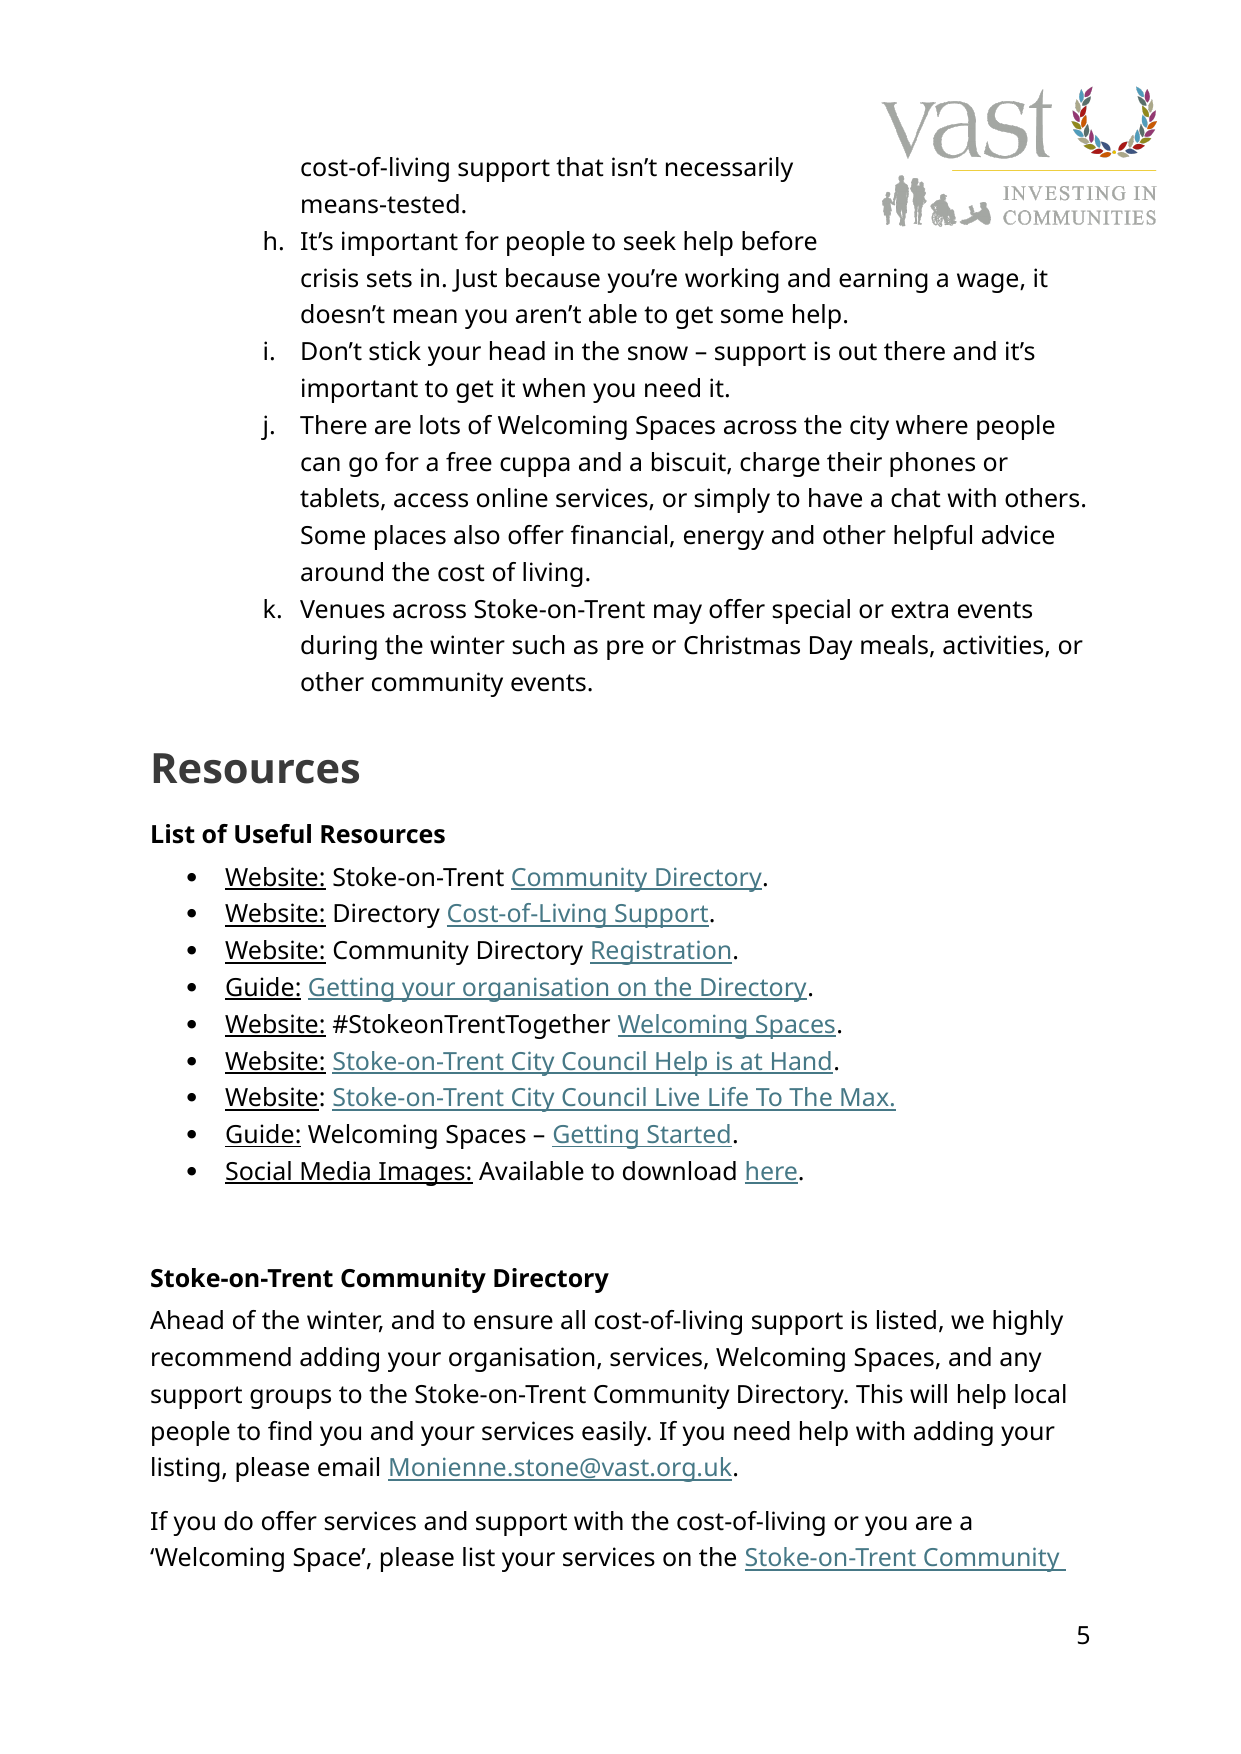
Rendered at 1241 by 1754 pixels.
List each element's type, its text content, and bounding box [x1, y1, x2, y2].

list Venues across Stoke-on-Trent may offer special or extra events during the winter such as pre or Christmas Day meals, activities, or other community events. [262, 591, 1090, 699]
list Website: #StokeonTrentTogether Welcoming Spaces. [187, 1006, 1090, 1041]
list There are lots of Welcoming Spaces across the city where people can go for a free cuppa and a biscuit, charge their phones or tablets, access online services, or simply to have a chat with others. Some places also offer financial, energy and other helpful advice around the cost of living. [262, 407, 1090, 588]
list Website: Directory Cost-of-Living Support. [187, 896, 1090, 930]
list Website: Stoke-on-Trent City Council Help is at Hand. [187, 1043, 1090, 1077]
list Guide: Getting your organisation on the Directory. [187, 970, 1090, 1004]
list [262, 150, 1090, 221]
subtitle List of Useful Resources [150, 817, 1090, 851]
list Social Media Images: Available to download here. [187, 1153, 1090, 1188]
subtitle Resources [150, 739, 1090, 796]
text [150, 1503, 1090, 1574]
list Website: Stoke-on-Trent Community Directory. [187, 859, 1090, 893]
list Website: Stoke-on-Trent City Council Live Life To The Max. [187, 1080, 1090, 1114]
list It’s important for people to seek help before crisis sets in. Just because you’re working and earning a wage, it doesn’t mean you aren’t able to get some help. [262, 223, 1090, 331]
subtitle Stoke-on-Trent Community Directory [150, 1260, 1090, 1294]
list Website: Community Directory Registration. [187, 933, 1090, 967]
list Guide: Welcoming Spaces – Getting Started. [187, 1117, 1090, 1151]
text Ahead of the winter, and to ensure all cost-of-living support is listed, we highly recommend adding your organisation, services, Welcoming Spaces, and any support groups to the Stoke-on-Trent Community Directory. This will help local people to find you and your services easily. If you need help with adding your listing, please email Monienne.stone@vast.org.uk. [150, 1303, 1090, 1484]
list Don’t stick your head in the snow – support is out there and it’s important to get it when you need it. [262, 334, 1090, 405]
picture [876, 80, 1162, 229]
